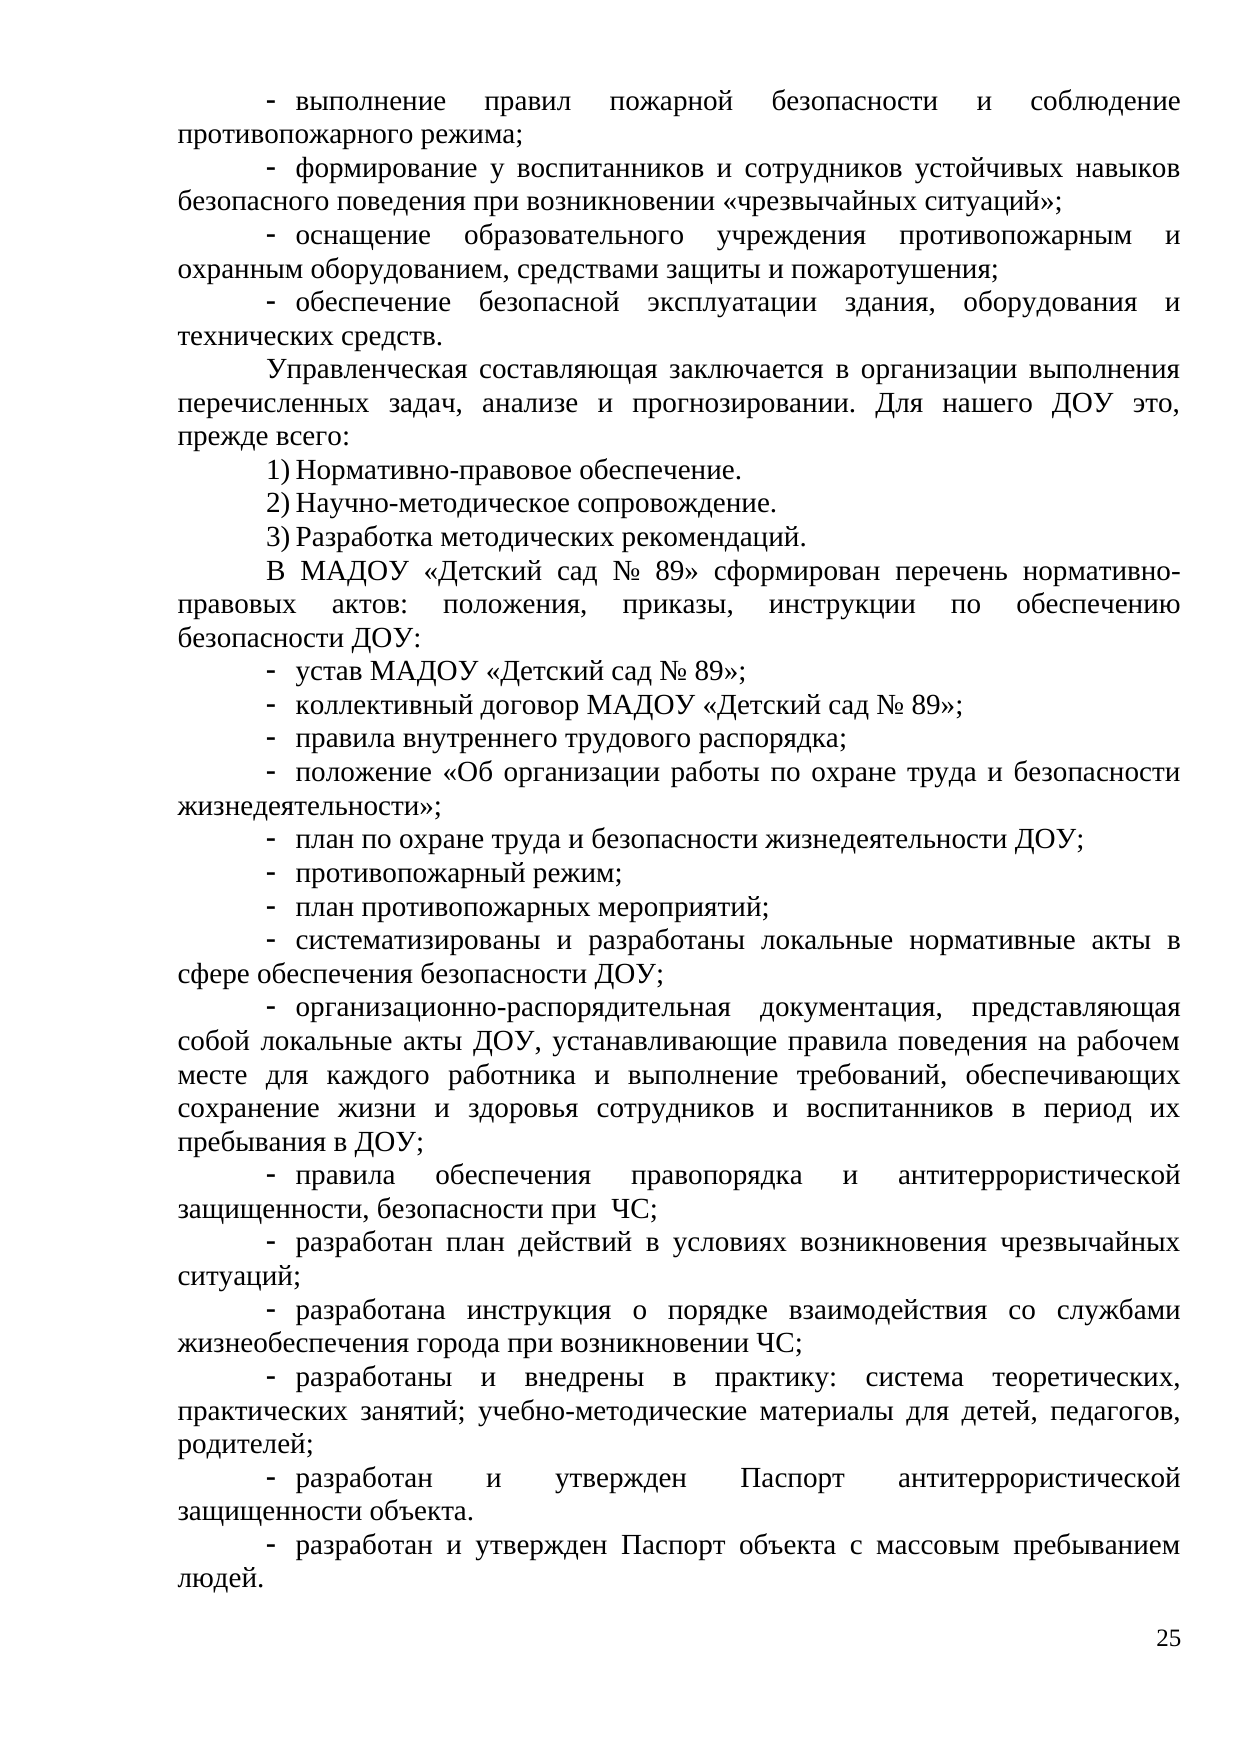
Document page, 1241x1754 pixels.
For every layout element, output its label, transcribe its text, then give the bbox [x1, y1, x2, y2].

list разработаны и внедрены в практику: система теоретических, практических занятий; учебно-методические материалы для детей, педагогов, родителей; [177, 1359, 1181, 1460]
list разработан и утвержден Паспорт антитеррористической защищенности объекта. [177, 1460, 1181, 1527]
list Разработка методических рекомендаций. [177, 519, 1181, 553]
list формирование у воспитанников и сотрудников устойчивых навыков безопасного поведения при возникновении «чрезвычайных ситуаций»; [177, 150, 1181, 217]
list обеспечение безопасной эксплуатации здания, оборудования и технических средств. [177, 284, 1181, 351]
list систематизированы и разработаны локальные нормативные акты в сфере обеспечения безопасности ДОУ; [177, 922, 1181, 989]
list план по охране труда и безопасности жизнедеятельности ДОУ; [177, 821, 1181, 855]
text В МАДОУ «Детский сад № 89» сформирован перечень нормативно-правовых актов: положения, приказы, инструкции по обеспечению безопасности ДОУ: [177, 553, 1181, 653]
text Управленческая составляющая заключается в организации выполнения перечисленных задач, анализе и прогнозировании. Для нашего ДОУ это, прежде всего: [177, 351, 1181, 452]
list разработана инструкция о порядке взаимодействия со службами жизнеобеспечения города при возникновении ЧС; [177, 1292, 1181, 1359]
list положение «Об организации работы по охране труда и безопасности жизнедеятельности»; [177, 754, 1181, 821]
list Нормативно-правовое обеспечение. [177, 452, 1181, 486]
list разработан план действий в условиях возникновения чрезвычайных ситуаций; [177, 1224, 1181, 1292]
list разработан и утвержден Паспорт объекта с массовым пребыванием людей. [177, 1527, 1181, 1594]
list Научно-методическое сопровождение. [177, 486, 1181, 519]
list оснащение образовательного учреждения противопожарным и охранным оборудованием, средствами защиты и пожаротушения; [177, 217, 1181, 284]
list правила внутреннего трудового распорядка; [177, 721, 1181, 754]
list правила обеспечения правопорядка и антитеррористической защищенности, безопасности при ЧС; [177, 1157, 1181, 1224]
list устав МАДОУ «Детский сад № 89»; [177, 653, 1181, 687]
list план противопожарных мероприятий; [177, 889, 1181, 922]
list выполнение правил пожарной безопасности и соблюдение противопожарного режима; [177, 83, 1181, 150]
list организационно-распорядительная документация, представляющая собой локальные акты ДОУ, устанавливающие правила поведения на рабочем месте для каждого работника и выполнение требований, обеспечивающих сохранение жизни и здоровья сотрудников и воспитанников в период их пребывания в ДОУ; [177, 989, 1181, 1157]
list коллективный договор МАДОУ «Детский сад № 89»; [177, 687, 1181, 721]
list противопожарный режим; [177, 855, 1181, 889]
